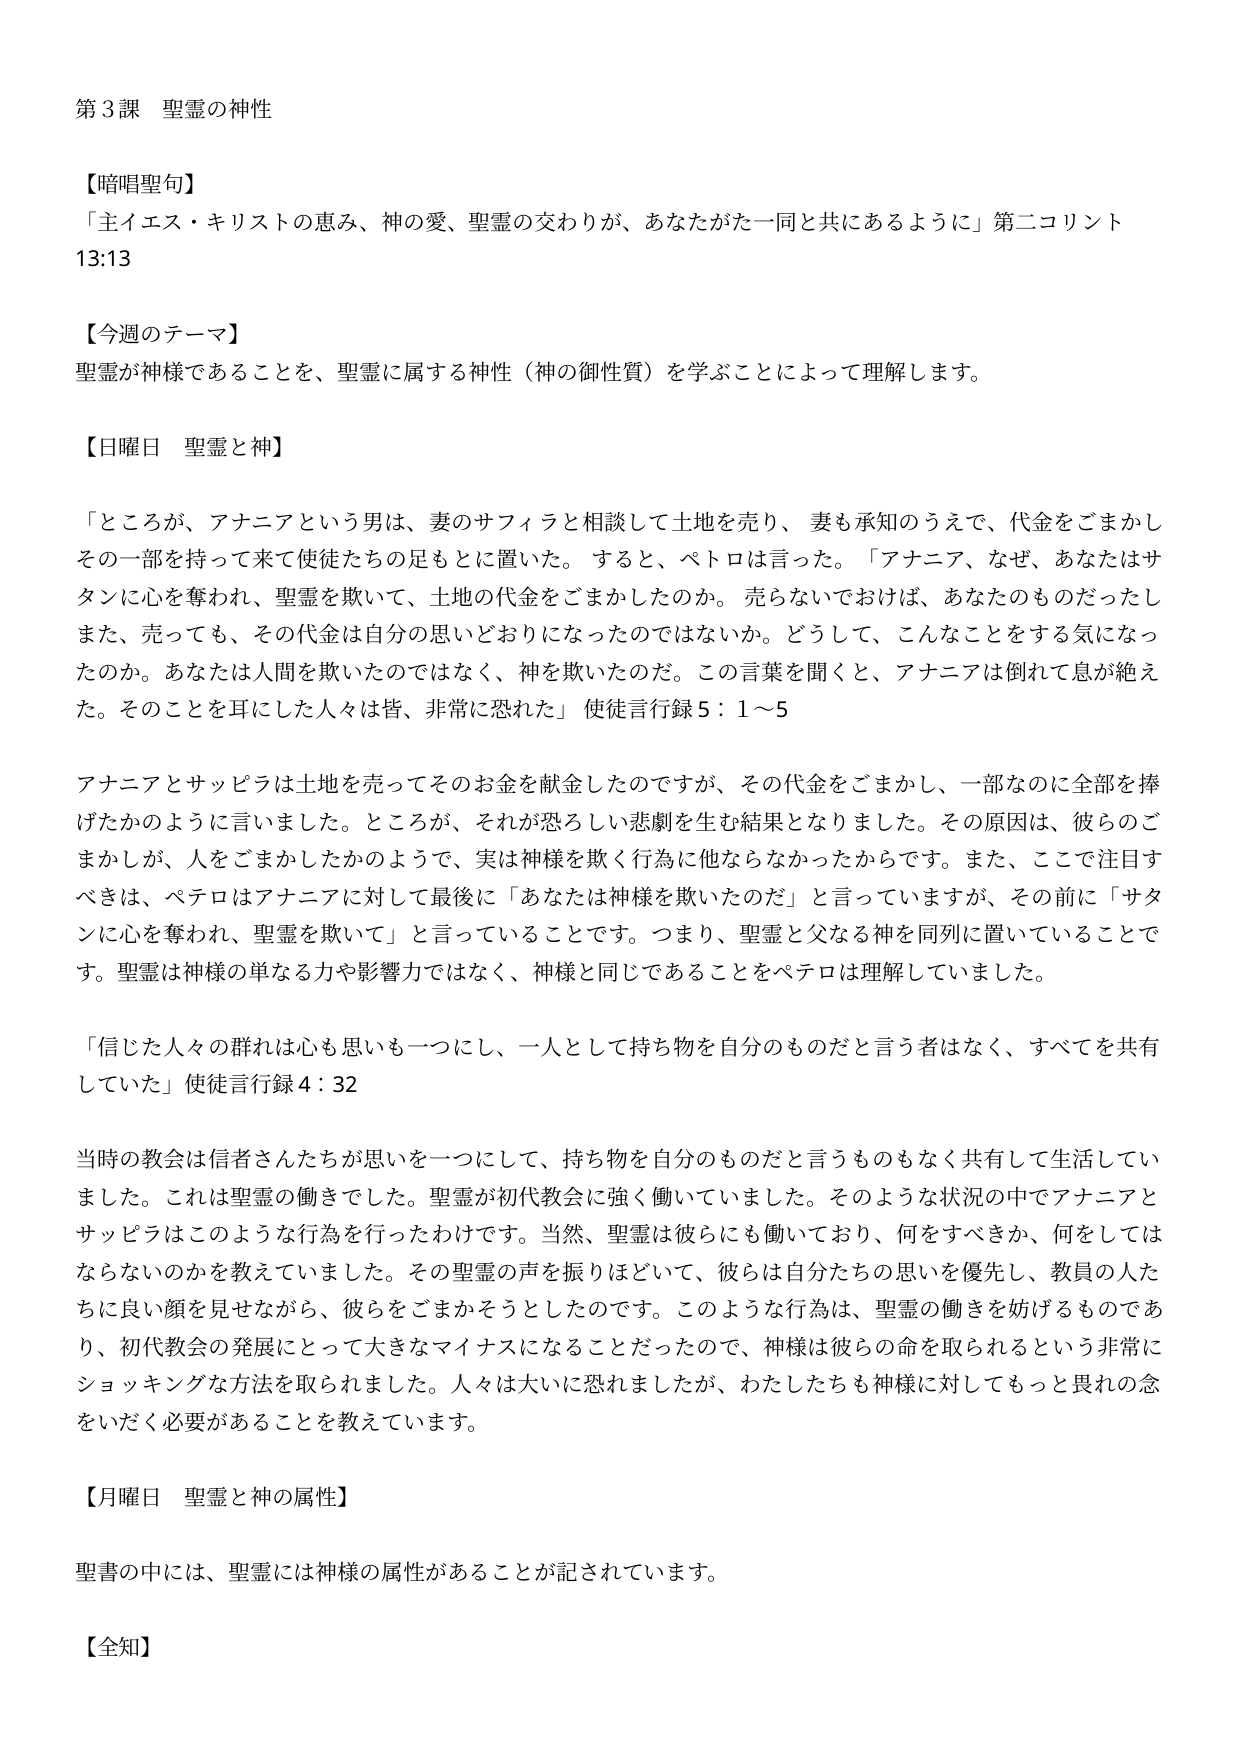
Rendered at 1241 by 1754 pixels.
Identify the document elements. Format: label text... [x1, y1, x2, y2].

text 聖霊が神様であることを、聖霊に属する神性（神の御性質）を学ぶことによって理解します。 [75, 352, 1165, 389]
text アナニアとサッピラは土地を売ってそのお金を献金したのですが、その代金をごまかし、一部なのに全部を捧げたかのように言いました。ところが、それが恐ろしい悲劇を生む結果となりました。その原因は、彼らのごまかしが、人をごまかしたかのようで、実は神様を欺く行為に他ならなかったからです。また、ここで注目すべきは、ペテロはアナニアに対して最後に「あなたは神様を欺いたのだ」と言っていますが、その前に「サタンに心を奪われ、聖霊を欺いて」と言っていることです。つまり、聖霊と父なる神を同列に置いていることです。聖霊は神様の単なる力や影響力ではなく、神様と同じであることをペテロは理解していました。 [75, 764, 1165, 989]
text 【暗唱聖句】 [75, 164, 1165, 202]
text 【月曜日 聖霊と神の属性】 [75, 1477, 1165, 1514]
text 【日曜日 聖霊と神】 [75, 427, 1165, 464]
text 聖書の中には、聖霊には神様の属性があることが記されています。 [75, 1552, 1165, 1589]
text 当時の教会は信者さんたちが思いを一つにして、持ち物を自分のものだと言うものもなく共有して生活していました。これは聖霊の働きでした。聖霊が初代教会に強く働いていました。そのような状況の中でアナニアとサッピラはこのような行為を行ったわけです。当然、聖霊は彼らにも働いており、何をすべきか、何をしてはならないのかを教えていました。その聖霊の声を振りほどいて、彼らは自分たちの思いを優先し、教員の人たちに良い顔を見せながら、彼らをごまかそうとしたのです。このような行為は、聖霊の働きを妨げるものであり、初代教会の発展にとって大きなマイナスになることだったので、神様は彼らの命を取られるという非常にショッキングな方法を取られました。人々は大いに恐れましたが、わたしたちも神様に対してもっと畏れの念をいだく必要があることを教えています。 [75, 1139, 1165, 1439]
text 【今週のテーマ】 [75, 314, 1165, 352]
text 【全知】 [75, 1627, 1165, 1664]
text 「主イエス・キリストの恵み、神の愛、聖霊の交わりが、あなたがた一同と共にあるように」第二コリント13:13 [75, 202, 1165, 277]
text 「信じた人々の群れは心も思いも一つにし、一人として持ち物を自分のものだと言う者はなく、すべてを共有していた」使徒言行録4：32 [75, 1027, 1165, 1102]
text 「ところが、アナニアという男は、妻のサフィラと相談して土地を売り、 妻も承知のうえで、代金をごまかし、その一部を持って来て使徒たちの足もとに置いた。 すると、ペトロは言った。「アナニア、なぜ、あなたはサタンに心を奪われ、聖霊を欺いて、土地の代金をごまかしたのか。 売らないでおけば、あなたのものだったし、また、売っても、その代金は自分の思いどおりになったのではないか。どうして、こんなことをする気になったのか。あなたは人間を欺いたのではなく、神を欺いたのだ。この言葉を聞くと、アナニアは倒れて息が絶えた。そのことを耳にした人々は皆、非常に恐れた」 使徒言行録5：１～5 [75, 502, 1165, 727]
text 第３課 聖霊の神性 [75, 89, 1165, 127]
